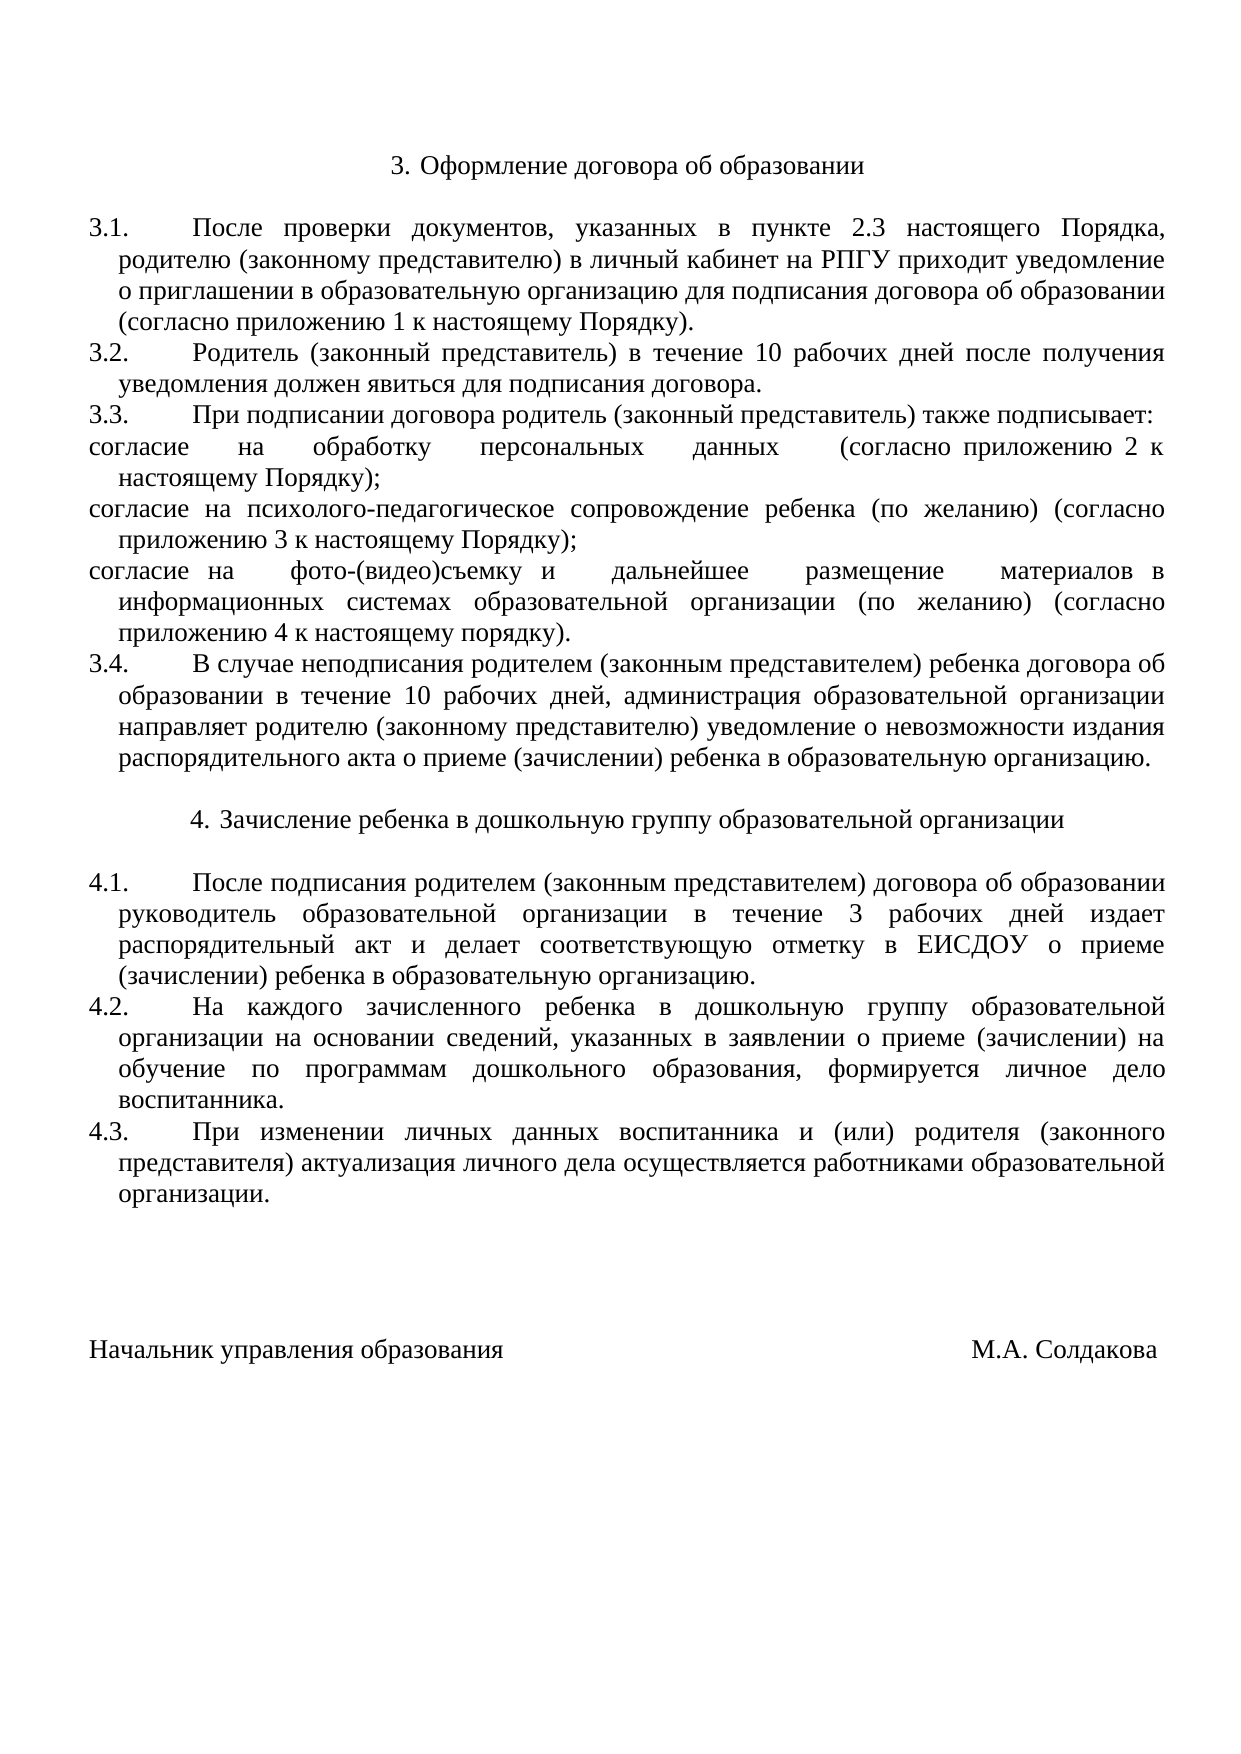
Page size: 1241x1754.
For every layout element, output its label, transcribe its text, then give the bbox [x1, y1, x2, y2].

text 3.1. После проверки документов, указанных в пункте 2.3 настоящего Порядка, родителю (законному представителю) в личный кабинет на РПГУ приходит уведомление о приглашении в образовательную организацию для подписания договора об образовании (согласно приложению 1 к настоящему Порядку). [88, 212, 1167, 336]
text 4. Зачисление ребенка в дошкольную группу образовательной организации [88, 803, 1167, 834]
text Начальник управления образования М.А. Солдакова [88, 1333, 1167, 1364]
text 4.3. При изменении личных данных воспитанника и (или) родителя (законного представителя) актуализация личного дела осуществляется работниками образовательной организации. [88, 1115, 1167, 1208]
text 4.1. После подписания родителем (законным представителем) договора об образовании руководитель образовательной организации в течение 3 рабочих дней издает распорядительный акт и делает соответствующую отметку в ЕИСДОУ о приеме (зачислении) ребенка в образовательную организацию. [88, 866, 1167, 990]
text 4.2. На каждого зачисленного ребенка в дошкольную группу образовательной организации на основании сведений, указанных в заявлении о приеме (зачислении) на обучение по программам дошкольного образования, формируется личное дело воспитанника. [88, 990, 1167, 1115]
text согласие на фото-(видео)съемку и дальнейшее размещение материалов в информационных системах образовательной организации (по желанию) (согласно приложению 4 к настоящему порядку). [88, 554, 1167, 648]
text 3.4. В случае неподписания родителем (законным представителем) ребенка договора об образовании в течение 10 рабочих дней, администрация образовательной организации направляет родителю (законному представителю) уведомление о невозможности издания распорядительного акта о приеме (зачислении) ребенка в образовательную организацию. [88, 648, 1167, 772]
text 3.2. Родитель (законный представитель) в течение 10 рабочих дней после получения уведомления должен явиться для подписания договора. [88, 336, 1167, 398]
text согласие на обработку персональных данных (согласно приложению 2 к настоящему Порядку); [88, 429, 1167, 492]
text 3.3. При подписании договора родитель (законный представитель) также подписывает: [88, 398, 1167, 429]
text согласие на психолого-педагогическое сопровождение ребенка (по желанию) (согласно приложению 3 к настоящему Порядку); [88, 492, 1167, 554]
text 3. Оформление договора об образовании [88, 149, 1167, 180]
